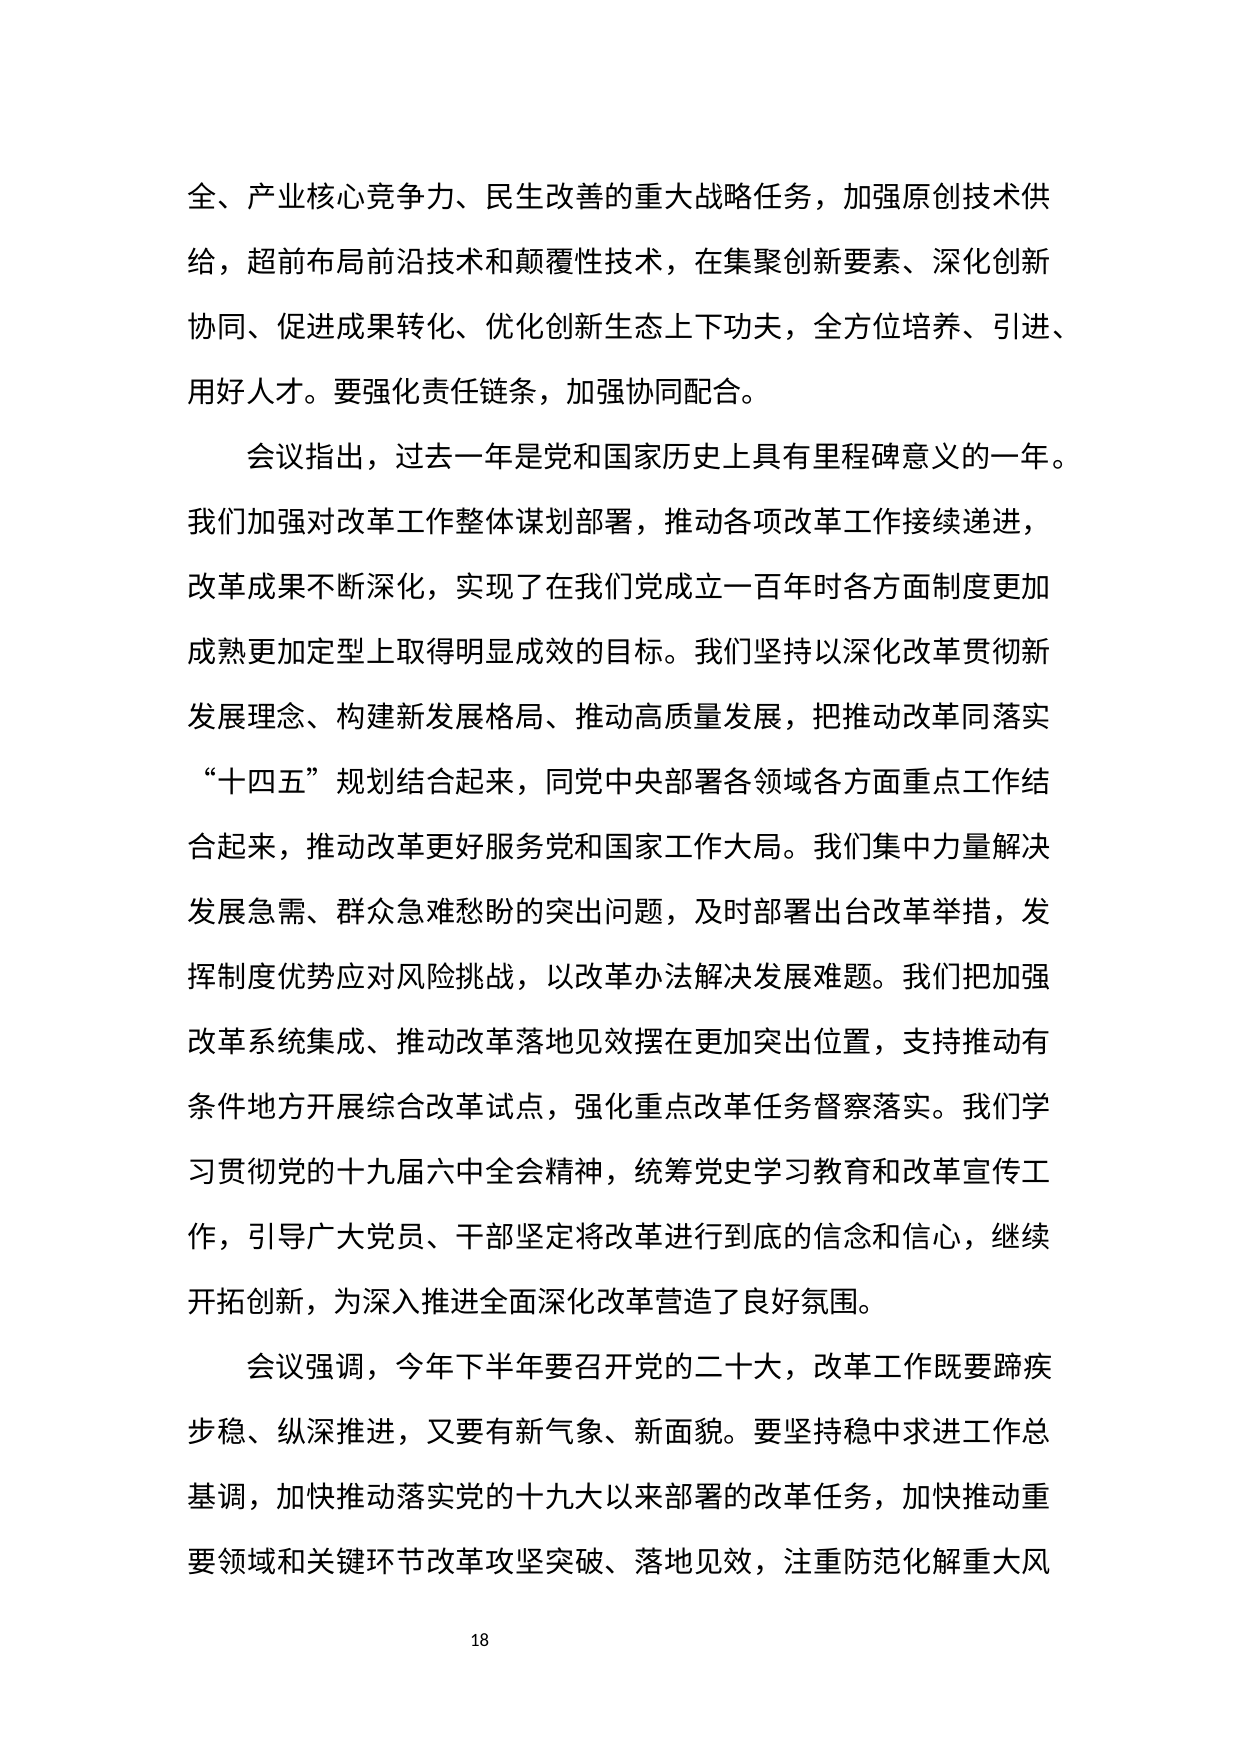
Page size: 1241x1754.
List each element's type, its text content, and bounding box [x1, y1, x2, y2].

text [187, 162, 1053, 422]
text 会议指出，过去一年是党和国家历史上具有里程碑意义的一年。我们加强对改革工作整体谋划部署，推动各项改革工作接续递进，改革成果不断深化，实现了在我们党成立一百年时各方面制度更加成熟更加定型上取得明显成效的目标。我们坚持以深化改革贯彻新发展理念、构建新发展格局、推动高质量发展，把推动改革同落实“十四五”规划结合起来，同党中央部署各领域各方面重点工作结合起来，推动改革更好服务党和国家工作大局。我们集中力量解决发展急需、群众急难愁盼的突出问题，及时部署出台改革举措，发挥制度优势应对风险挑战，以改革办法解决发展难题。我们把加强改革系统集成、推动改革落地见效摆在更加突出位置，支持推动有条件地方开展综合改革试点，强化重点改革任务督察落实。我们学习贯彻党的十九届六中全会精神，统筹党史学习教育和改革宣传工作，引导广大党员、干部坚定将改革进行到底的信念和信心，继续开拓创新，为深入推进全面深化改革营造了良好氛围。 [187, 422, 1053, 1332]
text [187, 1332, 1053, 1592]
